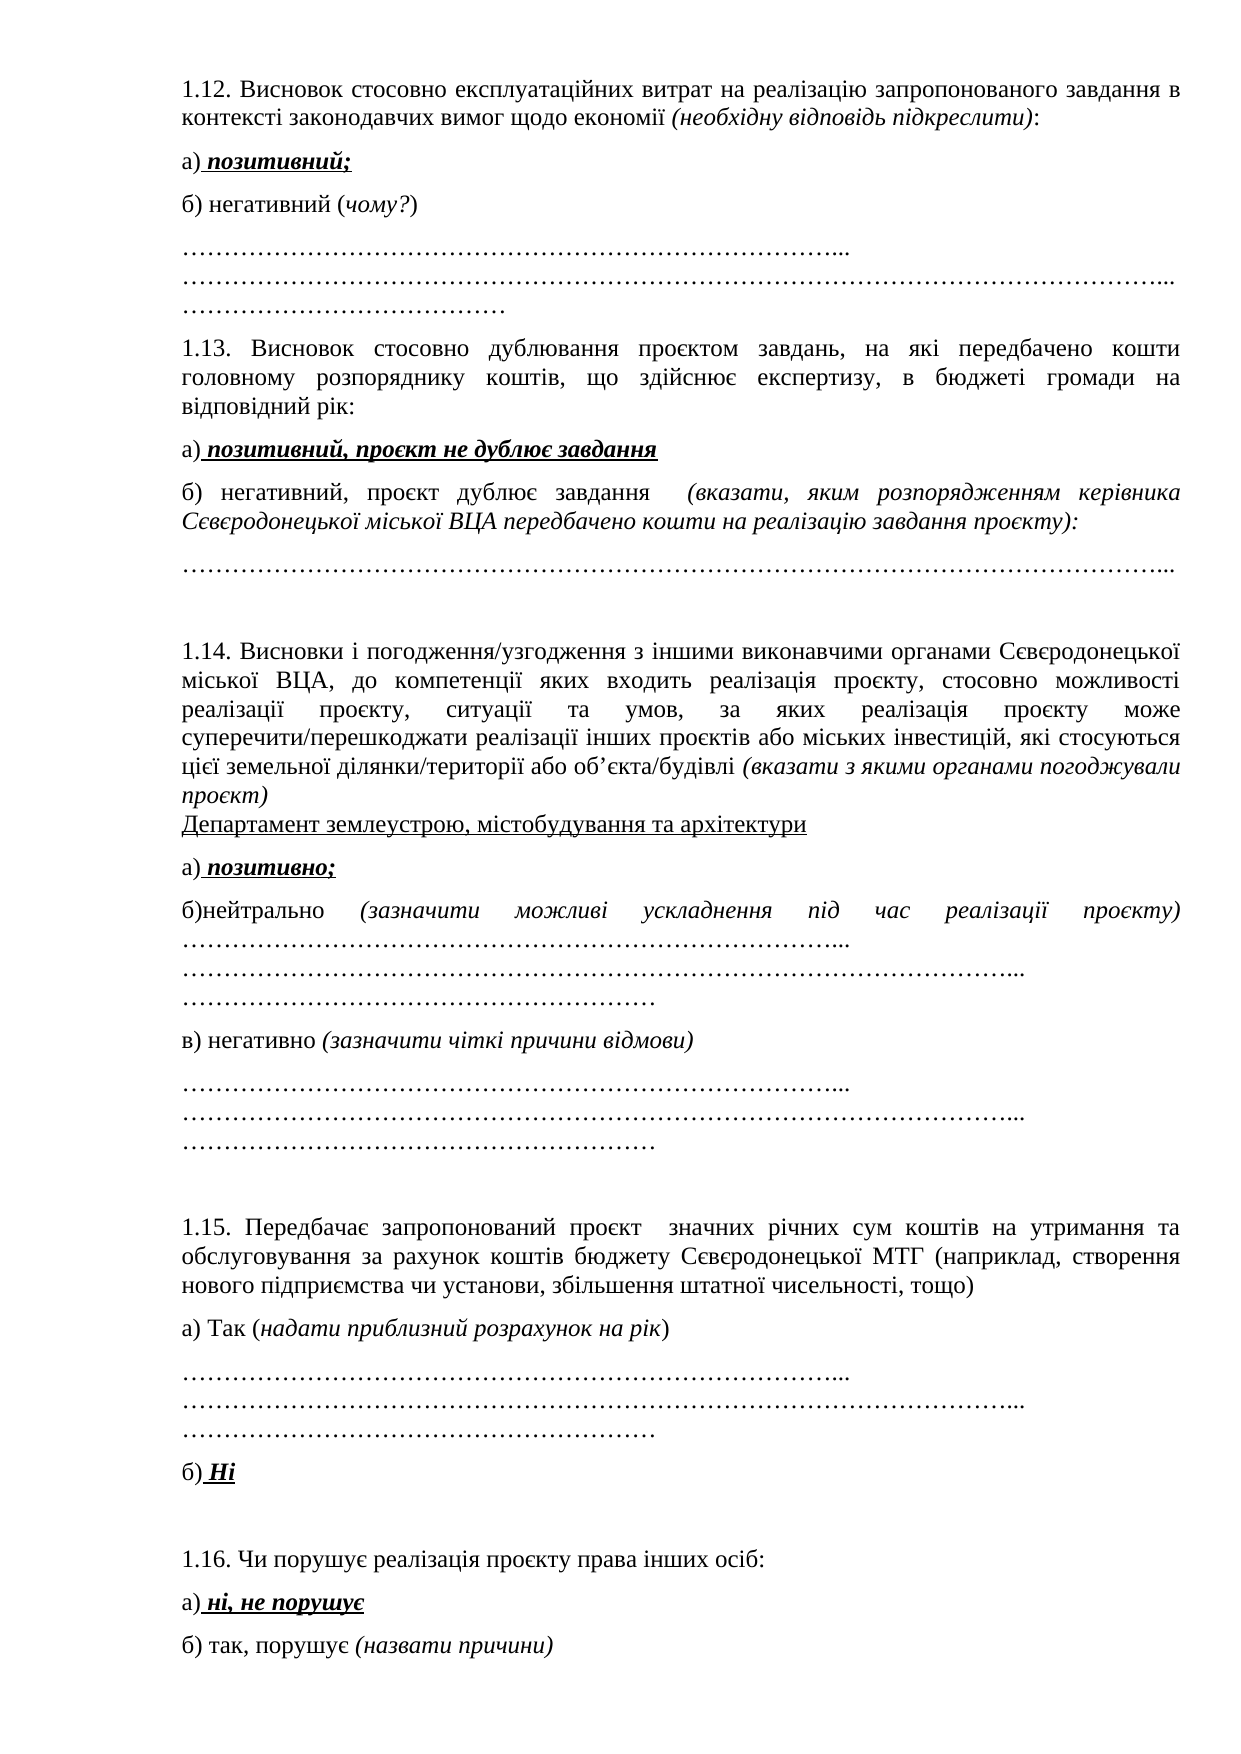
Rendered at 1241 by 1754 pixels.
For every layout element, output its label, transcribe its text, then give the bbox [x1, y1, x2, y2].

text а) позитивний, проєкт не дублює завдання [181, 434, 1181, 463]
text а) ні, не порушує [181, 1587, 1181, 1616]
text ………………………………………………………………………………………………………... [181, 549, 1181, 578]
text б) негативний (чому?) [181, 189, 1181, 218]
text 1.12. Висновок стосовно експлуатаційних витрат на реалізацію запропонованого завдання в контексті законодавчих вимог щодо економії (необхідну відповідь підкреслити): [181, 74, 1181, 131]
text 1.16. Чи порушує реалізація проєкту права інших осіб: [181, 1544, 1181, 1573]
text б)нейтрально (зазначити можливі ускладнення під час реалізації проєкту) ……………………………………………………………………...………………………………………………………………………………………...………………………………………………… [181, 895, 1181, 1010]
text 1.13. Висновок стосовно дублювання проєктом завдань, на які передбачено кошти головному розпоряднику коштів, що здійснює експертизу, в бюджеті громади на відповідний рік: [181, 333, 1181, 419]
text б) негативний, проєкт дублює завдання (вказати, яким розпорядженням керівника Сєвєродонецької міської ВЦА передбачено кошти на реалізацію завдання проєкту): [181, 477, 1181, 535]
text 1.14. Висновки і погодження/узгодження з іншими виконавчими органами Сєвєродонецької міської ВЦА, до компетенції яких входить реалізація проєкту, стосовно можливості реалізації проєкту, ситуації та умов, за яких реалізація проєкту може суперечити/перешкоджати реалізації інших проєктів або міських інвестицій, які стосуються цієї земельної ділянки/території або об’єкта/будівлі (вказати з якими органами погоджували проєкт) Департамент землеустрою, містобудування та архітектури [181, 636, 1181, 837]
text 1.15. Передбачає запропонований проєкт значних річних сум коштів на утримання та обслуговування за рахунок коштів бюджету Сєвєродонецької МТГ (наприклад, створення нового підприємства чи установи, збільшення штатної чисельності, тощо) [181, 1212, 1181, 1299]
text а) позитивно; [181, 852, 1181, 881]
text а) Так (надати приблизний розрахунок на рік) [181, 1313, 1181, 1342]
text ……………………………………………………………………...………………………………………………………………………………………...………………………………………………… [181, 1357, 1181, 1443]
text а) позитивний; [181, 146, 1181, 174]
text б) Ні [181, 1457, 1181, 1486]
text в) негативно (зазначити чіткі причини відмови) [181, 1025, 1181, 1054]
text ……………………………………………………………………...………………………………………………………………………………………...………………………………………………… [181, 1068, 1181, 1154]
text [181, 232, 1181, 319]
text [181, 1631, 1181, 1659]
